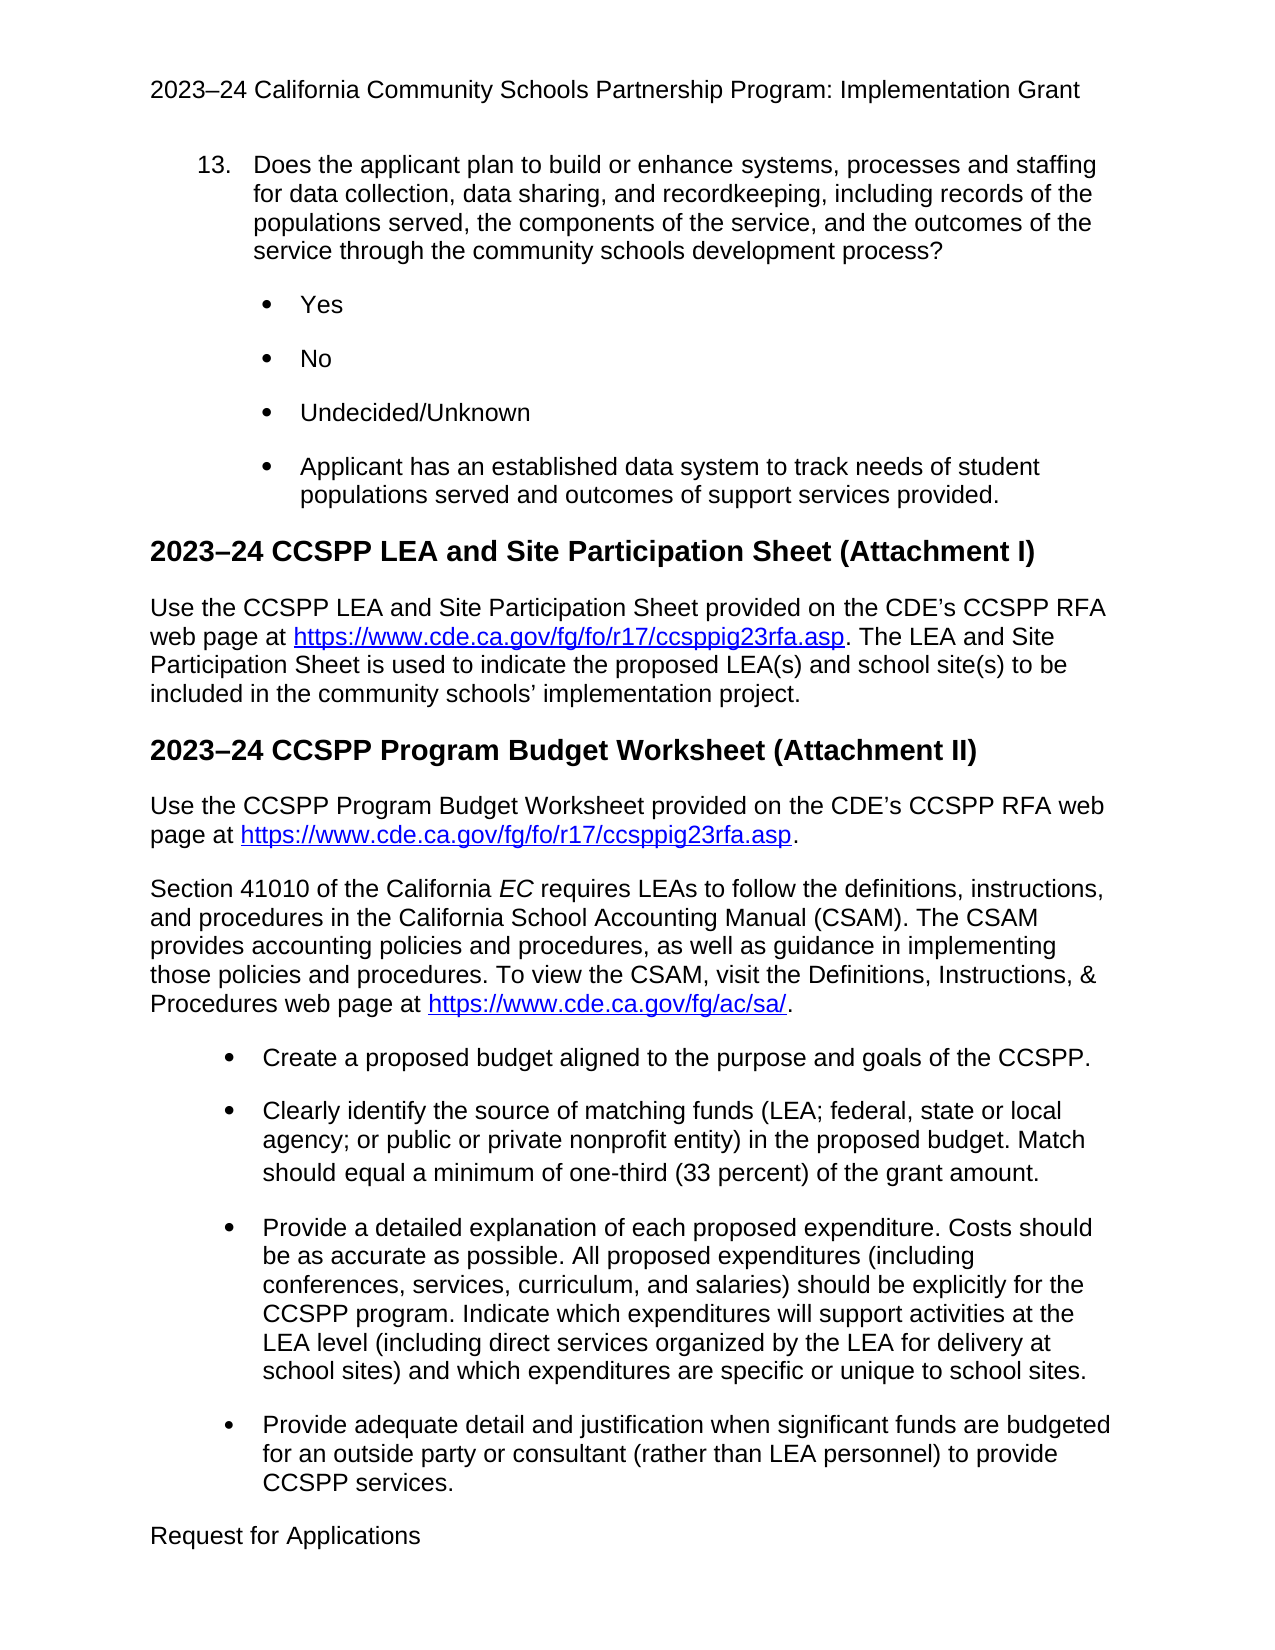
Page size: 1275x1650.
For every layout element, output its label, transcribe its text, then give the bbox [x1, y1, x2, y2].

list Provide a detailed explanation of each proposed expenditure. Costs should be as accurate as possible. All proposed expenditures (including conferences, services, curriculum, and salaries) should be explicitly for the CCSPP program. Indicate which expenditures will support activities at the LEA level (including direct services organized by the LEA for delivery at school sites) and which expenditures are specific or unique to school sites. [225, 1212, 1125, 1385]
list Undecided/Unknown [262, 398, 1125, 427]
list No [262, 344, 1125, 373]
list Create a proposed budget aligned to the purpose and goals of the CCSPP. [225, 1042, 1125, 1071]
list Yes [262, 290, 1125, 319]
list Provide adequate detail and justification when significant funds are budgeted for an outside party or consultant (rather than LEA personnel) to provide CCSPP services. [225, 1410, 1125, 1496]
subtitle 2023–24 CCSPP LEA and Site Participation Sheet (Attachment I) [150, 534, 1125, 568]
text Section 41010 of the California EC requires LEAs to follow the definitions, instructions, and procedures in the California School Accounting Manual (CSAM). The CSAM provides accounting policies and procedures, as well as guidance in implementing those policies and procedures. To view the CSAM, visit the Definitions, Instructions, & Procedures web page at https://www.cde.ca.gov/fg/ac/sa/. [150, 874, 1125, 1017]
list Does the applicant plan to build or enhance systems, processes and staffing for data collection, data sharing, and recordkeeping, including records of the populations served, the components of the service, and the outcomes of the service through the community schools development process? [197, 150, 1125, 265]
text Use the CCSPP LEA and Site Participation Sheet provided on the CDE’s CCSPP RFA web page at https://www.cde.ca.gov/fg/fo/r17/ccsppig23rfa.asp. The LEA and Site Participation Sheet is used to indicate the proposed LEA(s) and school site(s) to be included in the community schools’ implementation project. [150, 593, 1125, 708]
list Applicant has an established data system to track needs of student populations served and outcomes of support services provided. [262, 452, 1125, 509]
text Use the CCSPP Program Budget Worksheet provided on the CDE’s CCSPP RFA web page at https://www.cde.ca.gov/fg/fo/r17/ccsppig23rfa.asp. [150, 791, 1125, 849]
list Clearly identify the source of matching funds (LEA; federal, state or local agency; or public or private nonprofit entity) in the proposed budget. Match should equal a minimum of one-third (33 percent) of the grant amount. [225, 1096, 1125, 1187]
subtitle 2023–24 CCSPP Program Budget Worksheet (Attachment II) [150, 733, 1125, 766]
